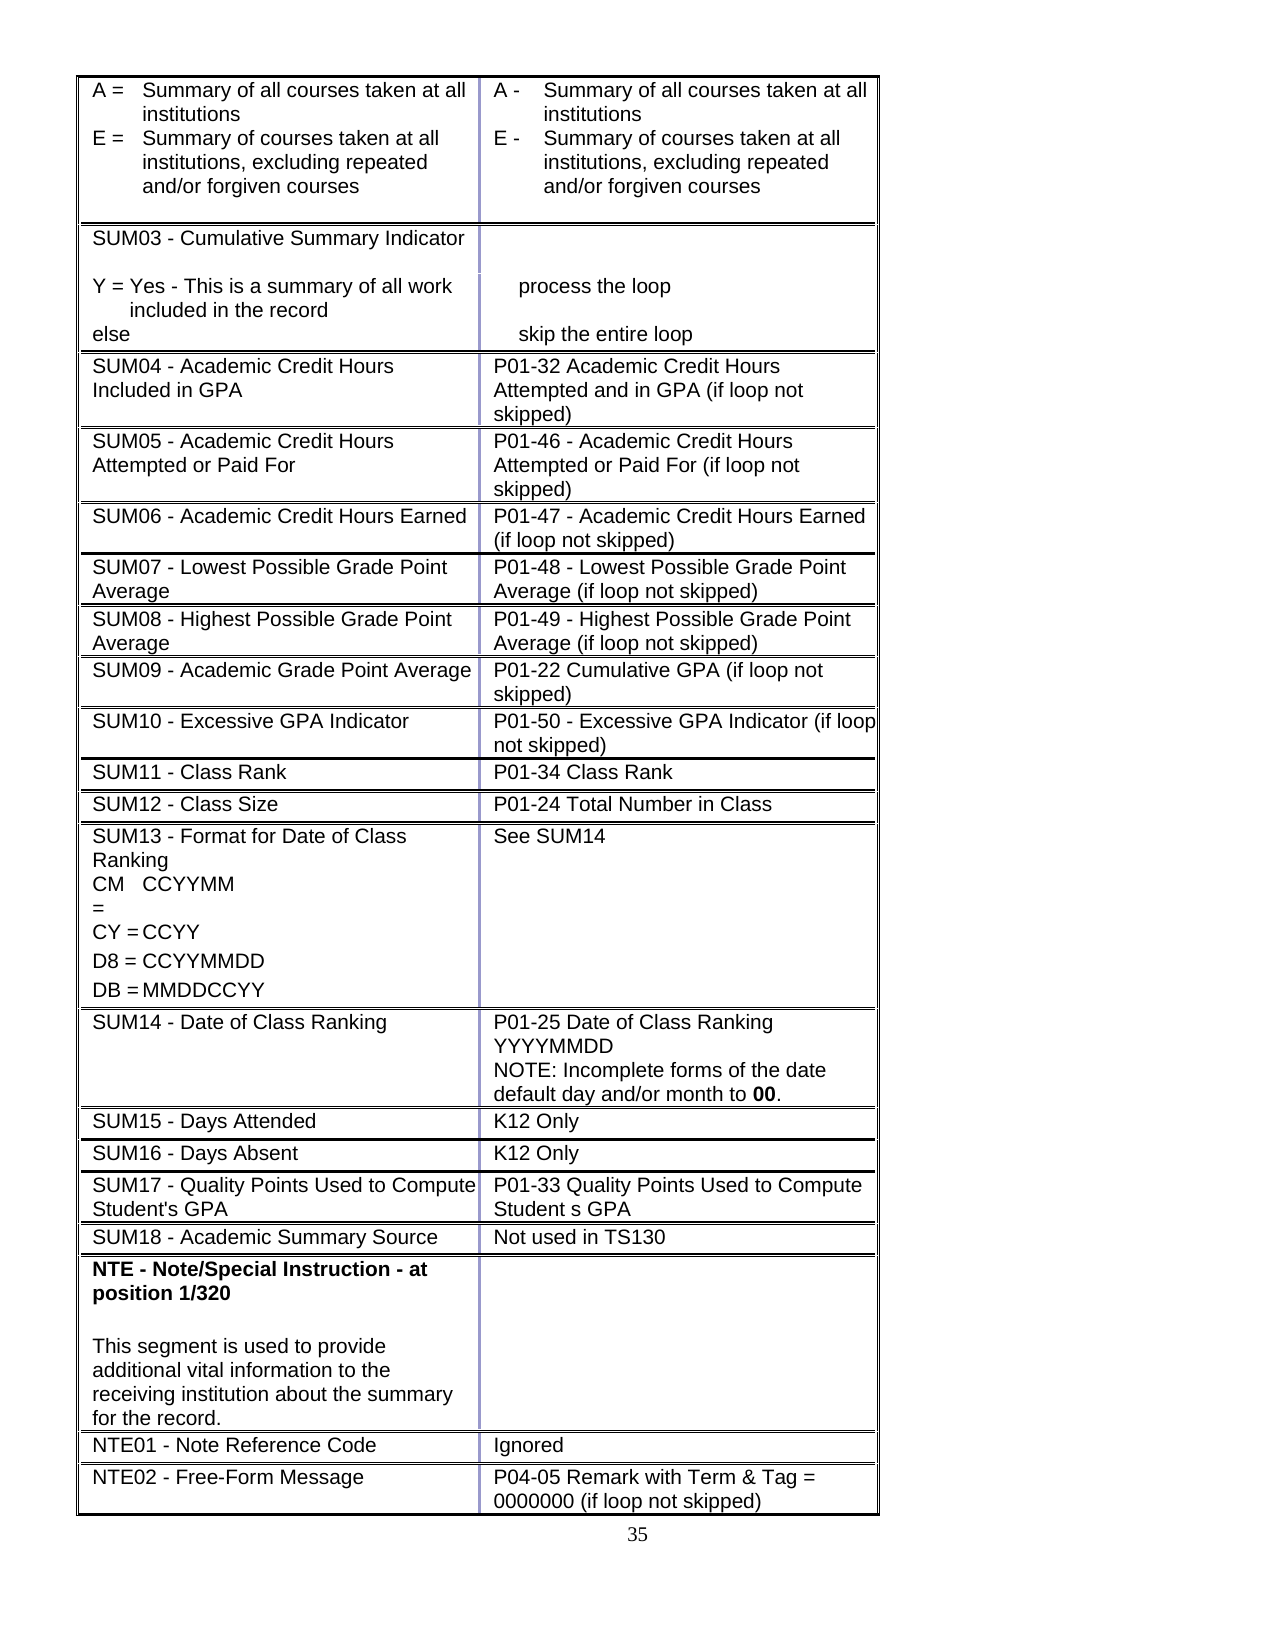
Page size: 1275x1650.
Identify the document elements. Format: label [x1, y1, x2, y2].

table_cell [77, 1138, 478, 1170]
table_cell [77, 426, 878, 501]
table_cell [77, 1106, 878, 1138]
table_cell [79, 552, 478, 603]
table_cell [77, 501, 878, 552]
table_cell [79, 222, 877, 350]
table_cell [79, 1430, 877, 1462]
table_cell [79, 78, 478, 222]
table_cell [481, 552, 877, 603]
table_cell [79, 655, 877, 706]
table_cell [77, 1462, 878, 1513]
table_cell [79, 603, 877, 654]
table_cell [79, 821, 877, 1007]
table_cell [79, 1221, 877, 1253]
table_cell [481, 1138, 878, 1170]
table_cell [77, 706, 878, 757]
table_cell [79, 350, 877, 426]
table_cell [79, 1170, 478, 1221]
table_cell [481, 757, 877, 789]
table_cell [481, 1170, 877, 1221]
table_cell [77, 1007, 878, 1106]
table_cell [481, 78, 877, 222]
table_cell [79, 789, 877, 821]
table_cell [79, 1253, 877, 1429]
table_cell [79, 757, 478, 789]
